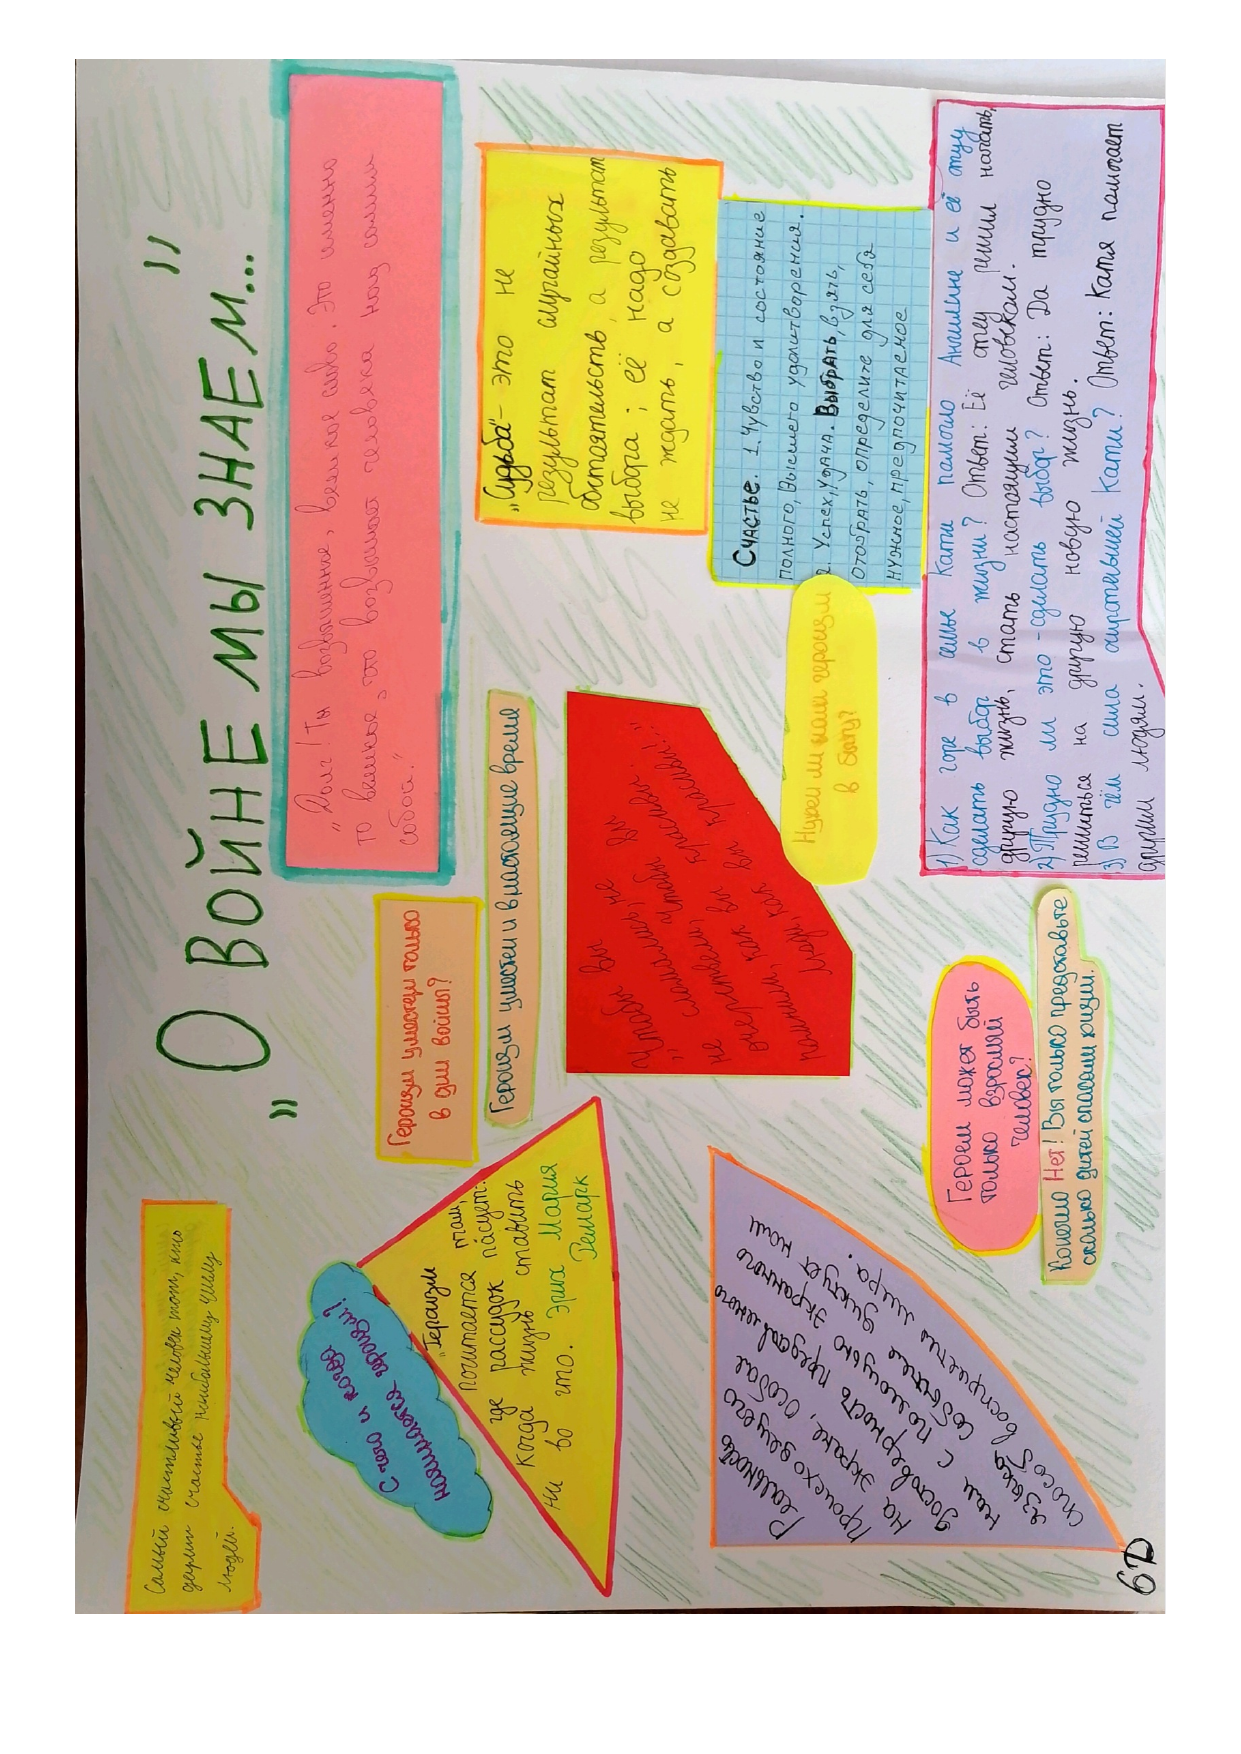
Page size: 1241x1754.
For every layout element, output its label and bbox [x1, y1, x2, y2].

picture [75, 59, 1166, 1614]
